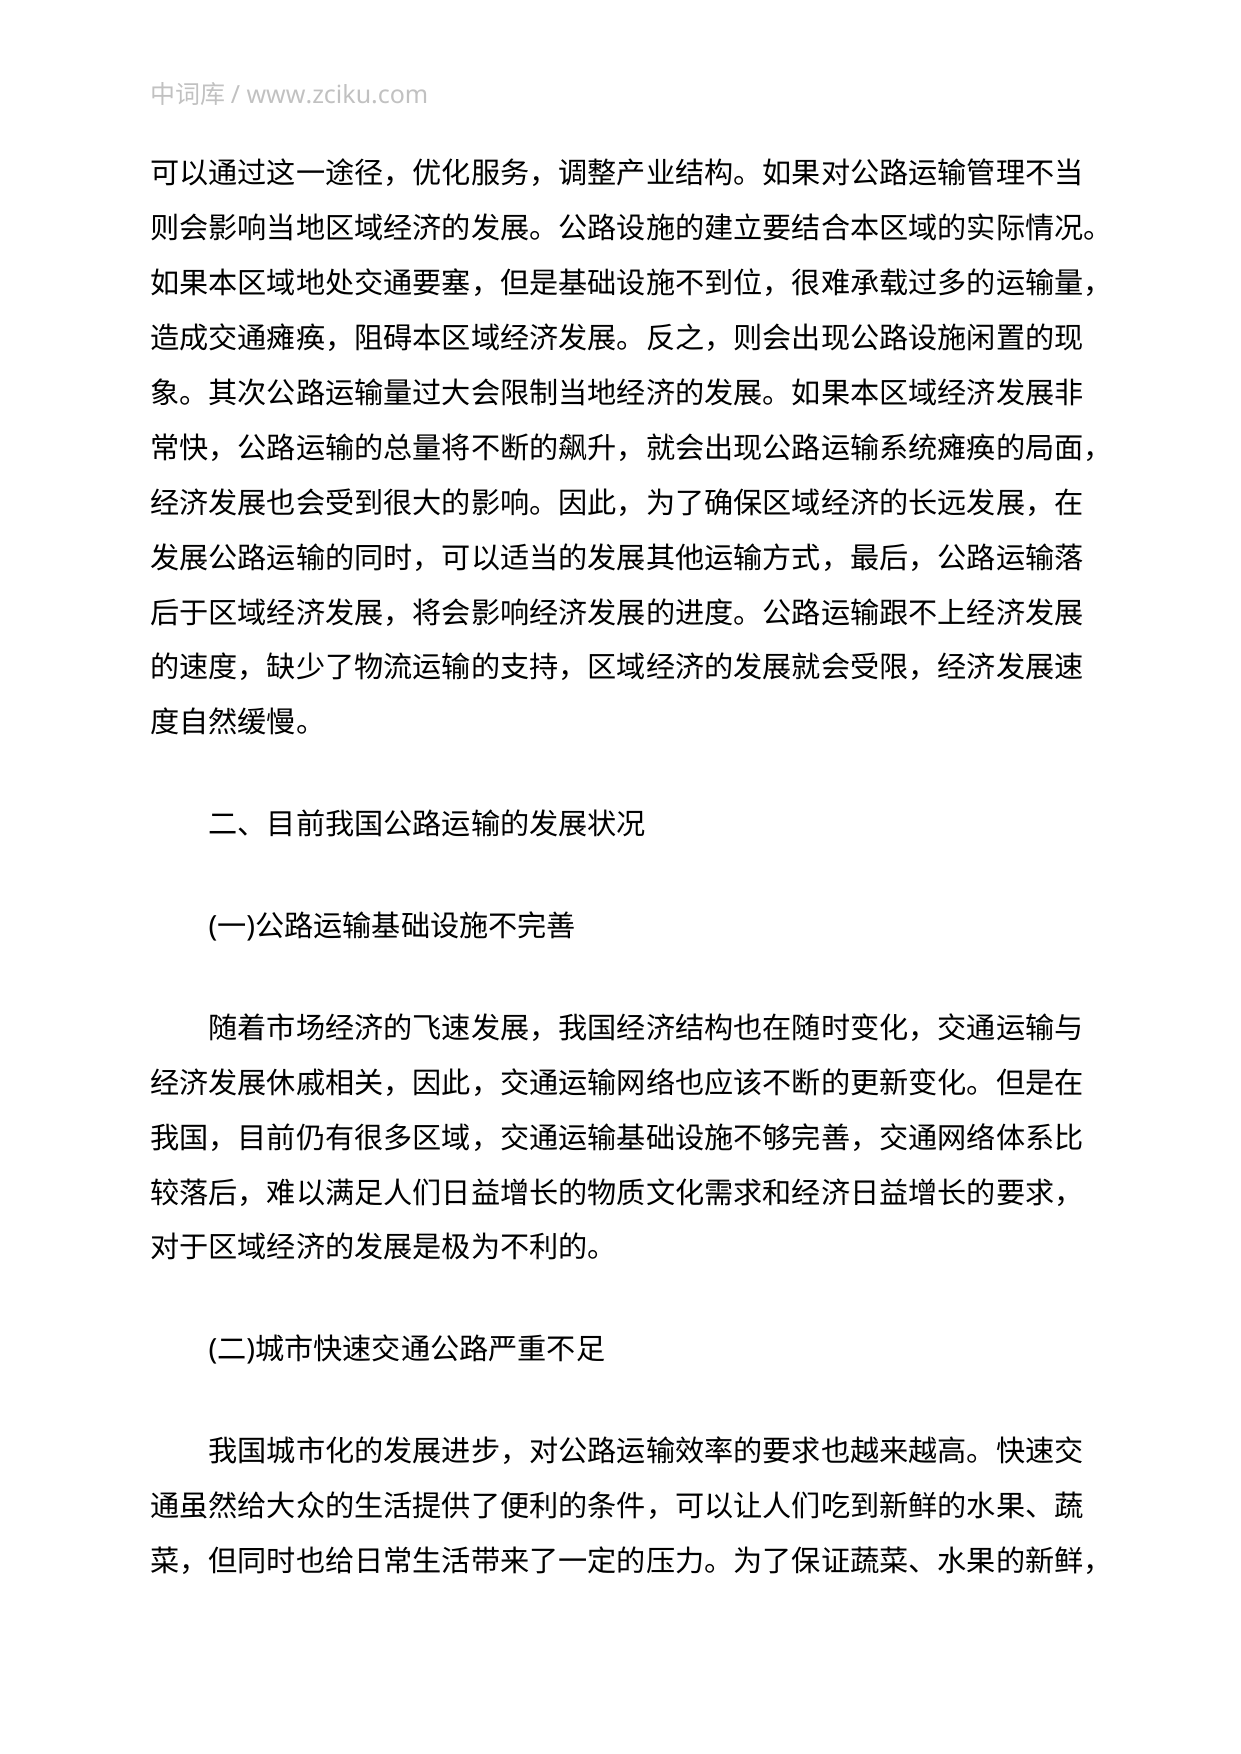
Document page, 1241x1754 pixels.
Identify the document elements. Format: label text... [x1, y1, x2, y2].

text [150, 150, 1090, 741]
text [150, 1428, 1090, 1580]
text (二)城市快速交通公路严重不足 [150, 1326, 1090, 1368]
text 随着市场经济的飞速发展，我国经济结构也在随时变化，交通运输与经济发展休戚相关，因此，交通运输网络也应该不断的更新变化。但是在我国，目前仍有很多区域，交通运输基础设施不够完善，交通网络体系比较落后，难以满足人们日益增长的物质文化需求和经济日益增长的要求，对于区域经济的发展是极为不利的。 [150, 1004, 1090, 1266]
text (一)公路运输基础设施不完善 [150, 902, 1090, 945]
text 二、目前我国公路运输的发展状况 [150, 801, 1090, 843]
